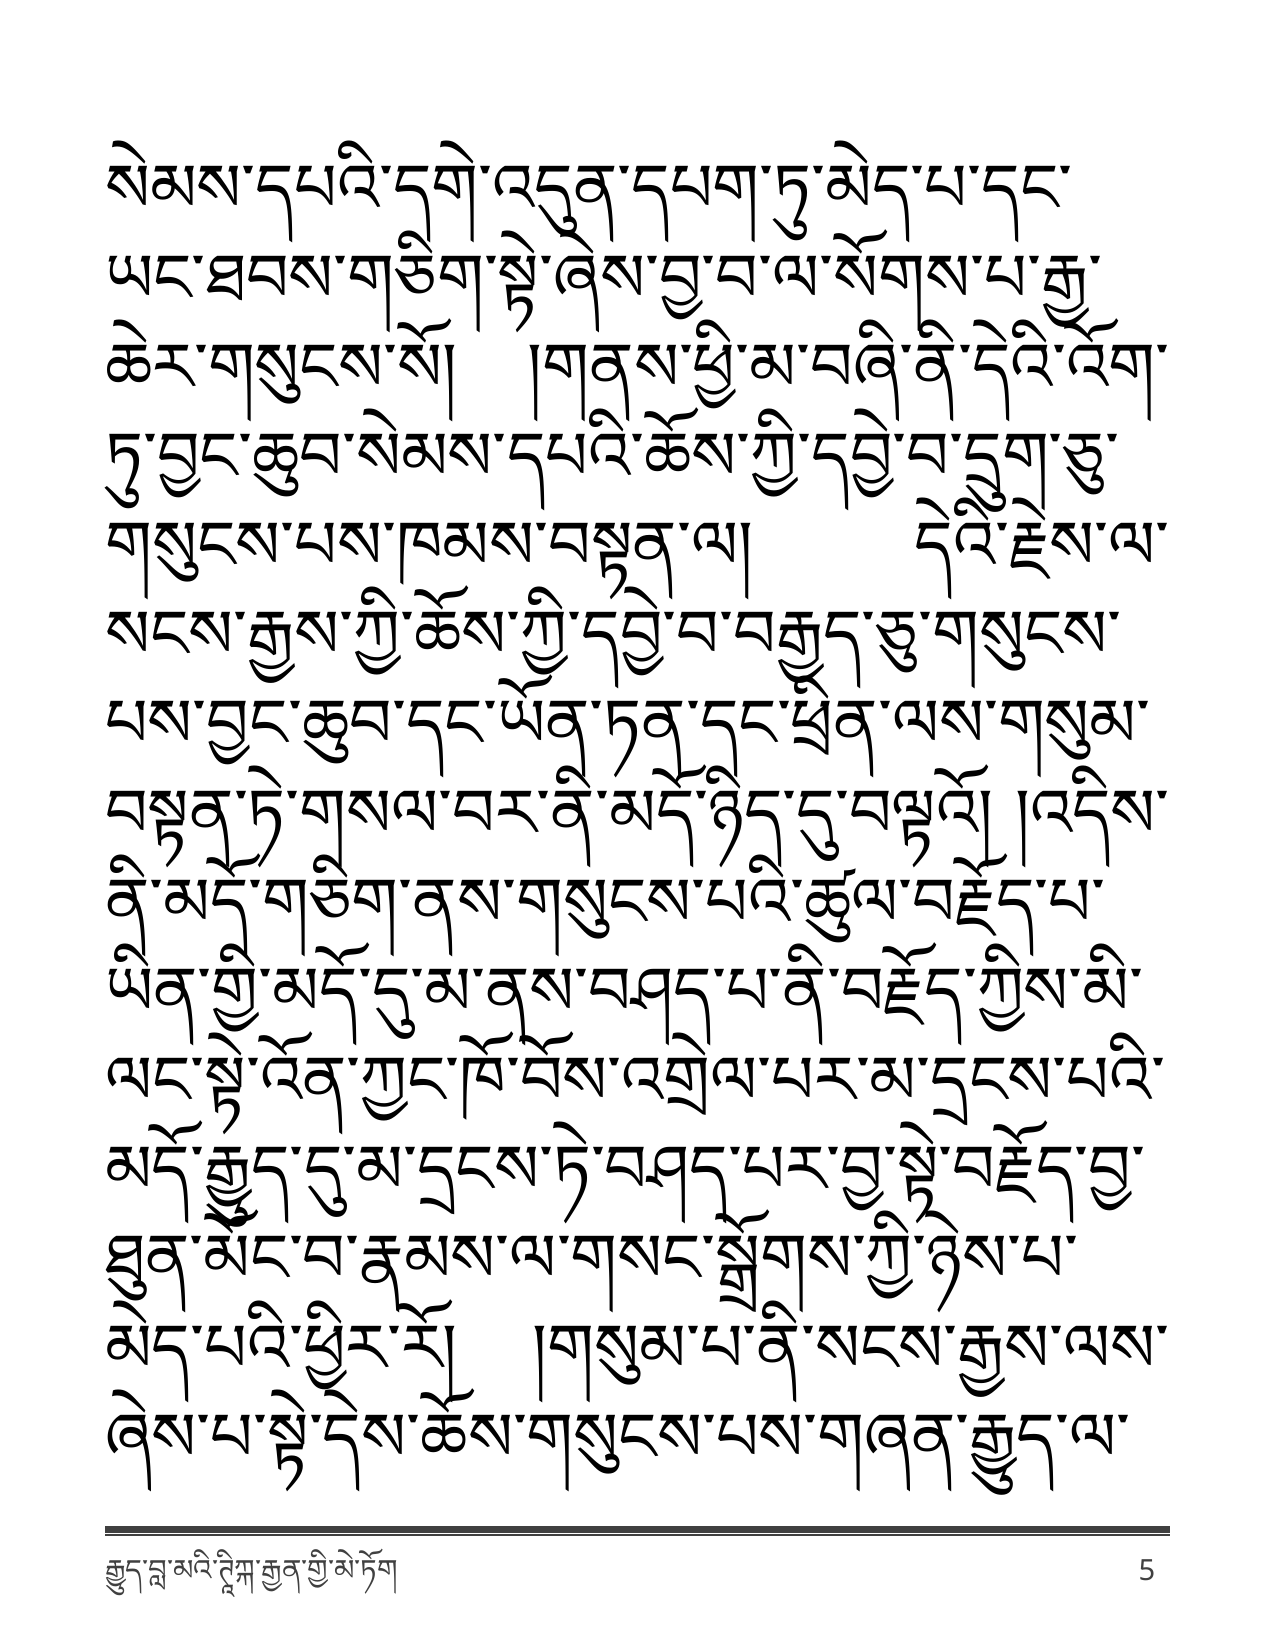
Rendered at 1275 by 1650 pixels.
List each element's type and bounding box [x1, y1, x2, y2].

text [105, 150, 1170, 1476]
